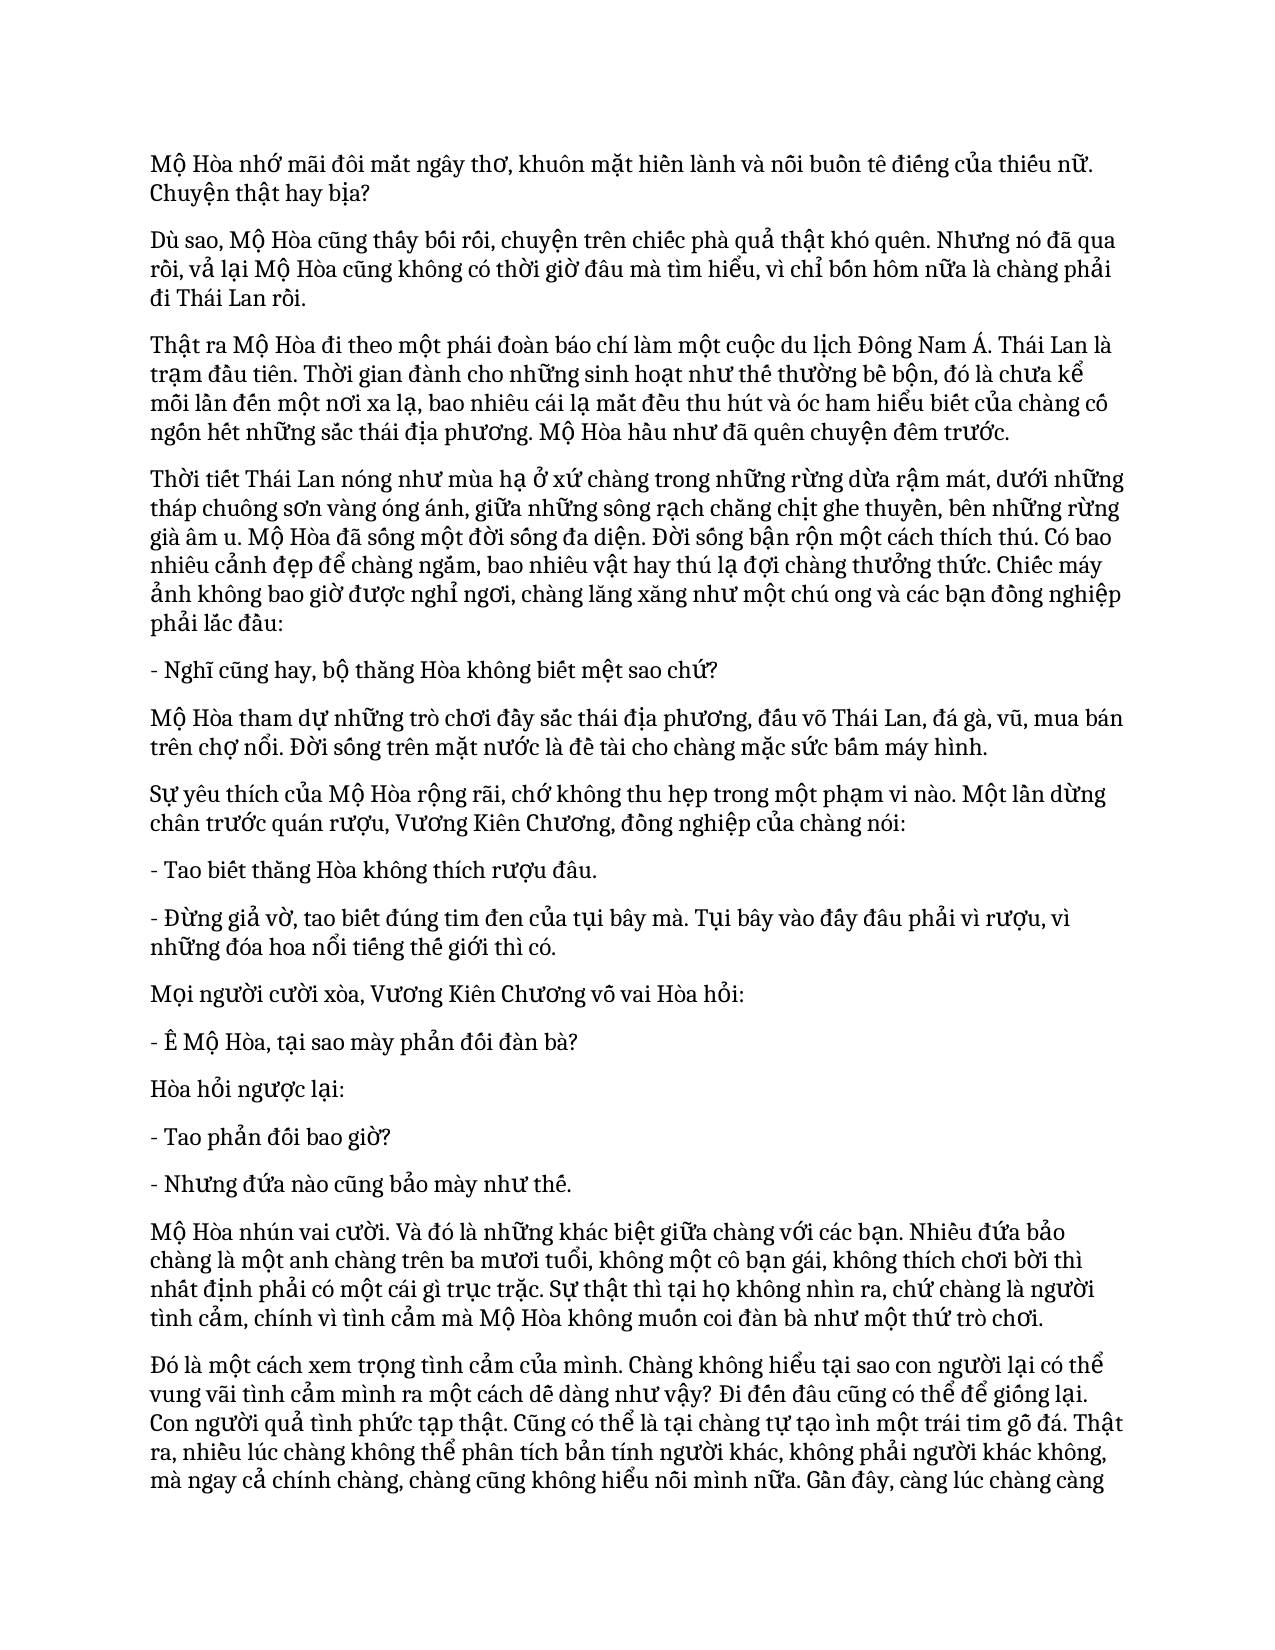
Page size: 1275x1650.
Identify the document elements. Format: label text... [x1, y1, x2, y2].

text - Nghĩ cũng hay, bộ thằng Hòa không biết mệt sao chứ? [150, 656, 1125, 685]
text Mộ Hòa nhún vai cười. Và đó là những khác biệt giữa chàng với các bạn. Nhiều đứa bảo chàng là một anh chàng trên ba mươi tuổi, không một cô bạn gái, không thích chơi bời thì nhất định phải có một cái gì trục trặc. Sự thật thì tại họ không nhìn ra, chứ chàng là người tình cảm, chính vì tình cảm mà Mộ Hòa không muốn coi đàn bà như một thứ trò chơi. [150, 1217, 1125, 1332]
text Mộ Hòa tham dự những trò chơi đầy sắc thái địa phương, đấu võ Thái Lan, đá gà, vũ, mua bán trên chợ nổi. Đời sống trên mặt nước là đề tài cho chàng mặc sức bấm máy hình. [150, 704, 1125, 761]
text Sự yêu thích của Mộ Hòa rộng rãi, chớ không thu hẹp trong một phạm vi nào. Một lần dừng chân trước quán rượu, Vương Kiên Chương, đồng nghiệp của chàng nói: [150, 780, 1125, 837]
text Mộ Hòa nhớ mãi đôi mắt ngây thơ, khuôn mặt hiền lành và nỗi buồn tê điếng của thiếu nữ. Chuyện thật hay bịa? [150, 150, 1125, 207]
text - Tao phản đối bao giờ? [150, 1122, 1125, 1151]
text - Đừng giả vờ, tao biết đúng tim đen của tụi bây mà. Tụi bây vào đấy đâu phải vì rượu, vì những đóa hoa nổi tiếng thế giới thì có. [150, 904, 1125, 961]
text Thật ra Mộ Hòa đi theo một phái đoàn báo chí làm một cuộc du lịch Đông Nam Á. Thái Lan là trạm đầu tiên. Thời gian đành cho những sinh hoạt như thế thường bề bộn, đó là chưa kể mỗi lần đến một nơi xa lạ, bao nhiêu cái lạ mắt đều thu hút và óc ham hiểu biết của chàng cố ngốn hết những sắc thái địa phương. Mộ Hòa hầu như đã quên chuyện đêm trước. [150, 331, 1125, 446]
text Hòa hỏi ngược lại: [150, 1075, 1125, 1104]
text - Ê Mộ Hòa, tại sao mày phản đối đàn bà? [150, 1027, 1125, 1056]
text - Nhưng đứa nào cũng bảo mày như thế. [150, 1170, 1125, 1199]
text - Tao biết thằng Hòa không thích rượu đâu. [150, 856, 1125, 885]
text Mọi người cười xòa, Vương Kiên Chương vỗ vai Hòa hỏi: [150, 980, 1125, 1009]
text Thời tiết Thái Lan nóng như mùa hạ ở xứ chàng trong những rừng dừa rậm mát, dưới những tháp chuông sơn vàng óng ánh, giữa những sông rạch chằng chịt ghe thuyền, bên những rừng già âm u. Mộ Hòa đã sống một đời sống đa diện. Đời sống bận rộn một cách thích thú. Có bao nhiêu cảnh đẹp để chàng ngắm, bao nhiêu vật hay thú lạ đợi chàng thưởng thức. Chiếc máy ảnh không bao giờ được nghỉ ngơi, chàng lăng xăng như một chú ong và các bạn đồng nghiệp phải lắc đầu: [150, 465, 1125, 637]
text Dù sao, Mộ Hòa cũng thấy bối rối, chuyện trên chiếc phà quả thật khó quên. Nhưng nó đã qua rồi, vả lại Mộ Hòa cũng không có thời giờ đâu mà tìm hiểu, vì chỉ bốn hôm nữa là chàng phải đi Thái Lan rồi. [150, 226, 1125, 312]
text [150, 1351, 1125, 1495]
